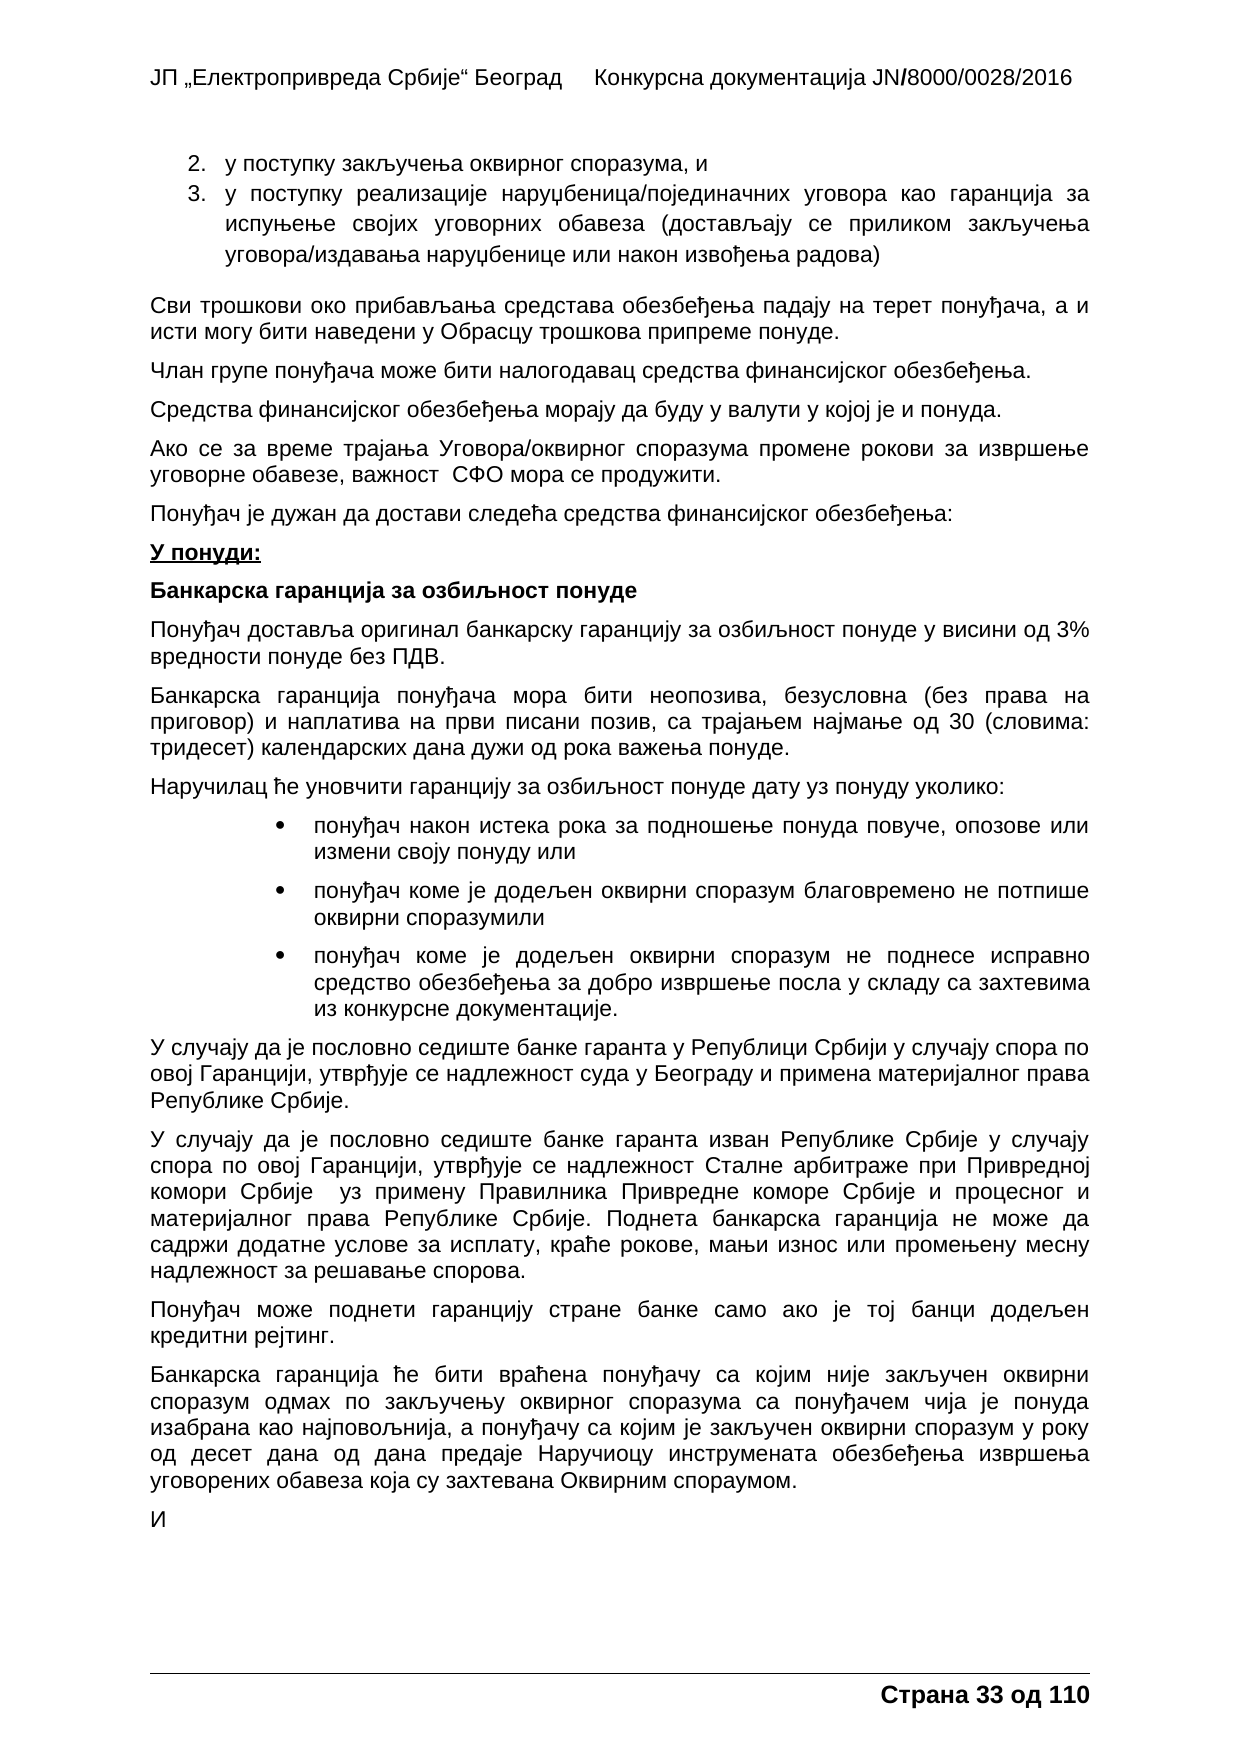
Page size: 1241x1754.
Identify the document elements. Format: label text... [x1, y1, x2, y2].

text Понуђач може поднети гаранцију стране банке само ако је тој банци додељен кредитни рејтинг. [150, 1296, 1090, 1349]
text Банкарскa гаранцијa понуђача мора бити неопозива, безусловна (без права на приговор) и наплатива на први писани позив, са трајањем најмање од 30 (словима: тридесет) календарских дана дужи од рока важења понуде. [150, 682, 1090, 761]
text Ако се за време трајања Уговора/оквирног споразума промене рокови за извршење уговорне обавезе, важност СФО мора се продужити. [150, 434, 1090, 487]
list понуђач након истека рока за подношење понуда повуче, опозове или измени своју понуду или [276, 812, 1090, 865]
text И [150, 1506, 1090, 1532]
list у поступку закључења оквирног споразума, и [187, 150, 1090, 176]
text У случају да је пословно седиште банке гаранта изван Републике Србије у случају спора по овој Гаранцији, утврђује се надлежност Сталне арбитраже при Привредној комори Србије уз примену Правилника Привредне коморе Србије и процесног и материјалног права Републике Србије. Поднета банкарска гаранција не може да садржи додатне услове за исплату, краће рокове, мањи износ или промењену месну надлежност за решавање спорова. [150, 1126, 1090, 1284]
list понуђач коме је додељен оквирни споразум не поднесе исправно средство обезбеђења за добро извршење посла у складу са захтевима из конкурсне документације. [276, 942, 1090, 1021]
text У понуди: [150, 539, 1090, 565]
text Члан групе понуђача може бити налогодавац средства финансијског обезбеђења. [150, 357, 1090, 383]
text Банкарска гаранција за озбиљност понуде [150, 577, 1090, 604]
text Банкарска гаранција ће бити враћена понуђачу са којим није закључен оквирни споразум одмах по закључењу оквирног споразума са понуђачем чија је понуда изабрана као најповољнија, а понуђачу са којим је закључен оквирни споразум у року од десет дана од дана предаје Наручиоцу инструмената обезбеђења извршења уговорених обавеза која су захтевана Оквирним спораумом. [150, 1361, 1090, 1493]
text Сви трошкови око прибављања средстава обезбеђења падају на терет понуђача, а и исти могу бити наведени у Обрасцу трошкова припреме понуде. [150, 292, 1090, 344]
text Наручилац ће уновчити гаранцију за озбиљност понуде дату уз понуду уколико: [150, 773, 1090, 799]
text Средства финансијског обезбеђења морају да буду у валути у којој је и понуда. [150, 396, 1090, 422]
text Понуђач доставља оригинал банкарску гаранцију за озбиљност понуде у висини од 3% вредности понуде без ПДВ. [150, 616, 1090, 669]
list у поступку реализације наруџбеница/појединачних уговора као гаранција за испуњење својих уговорних обавеза (достављају се приликом закључења уговора/издавања наруџбенице или након извођења радова) [187, 180, 1090, 267]
text Понуђач је дужан да достави следећа средства финансијског обезбеђења: [150, 500, 1090, 526]
text У случају да је пословно седиште банке гаранта у Републици Србији у случају спора по овој Гаранцији, утврђује се надлежност суда у Београду и примена материјалног права Републике Србије. [150, 1034, 1090, 1113]
list понуђач коме је додељен оквирни споразум благовремено не потпише оквирни споразумили [276, 877, 1090, 930]
